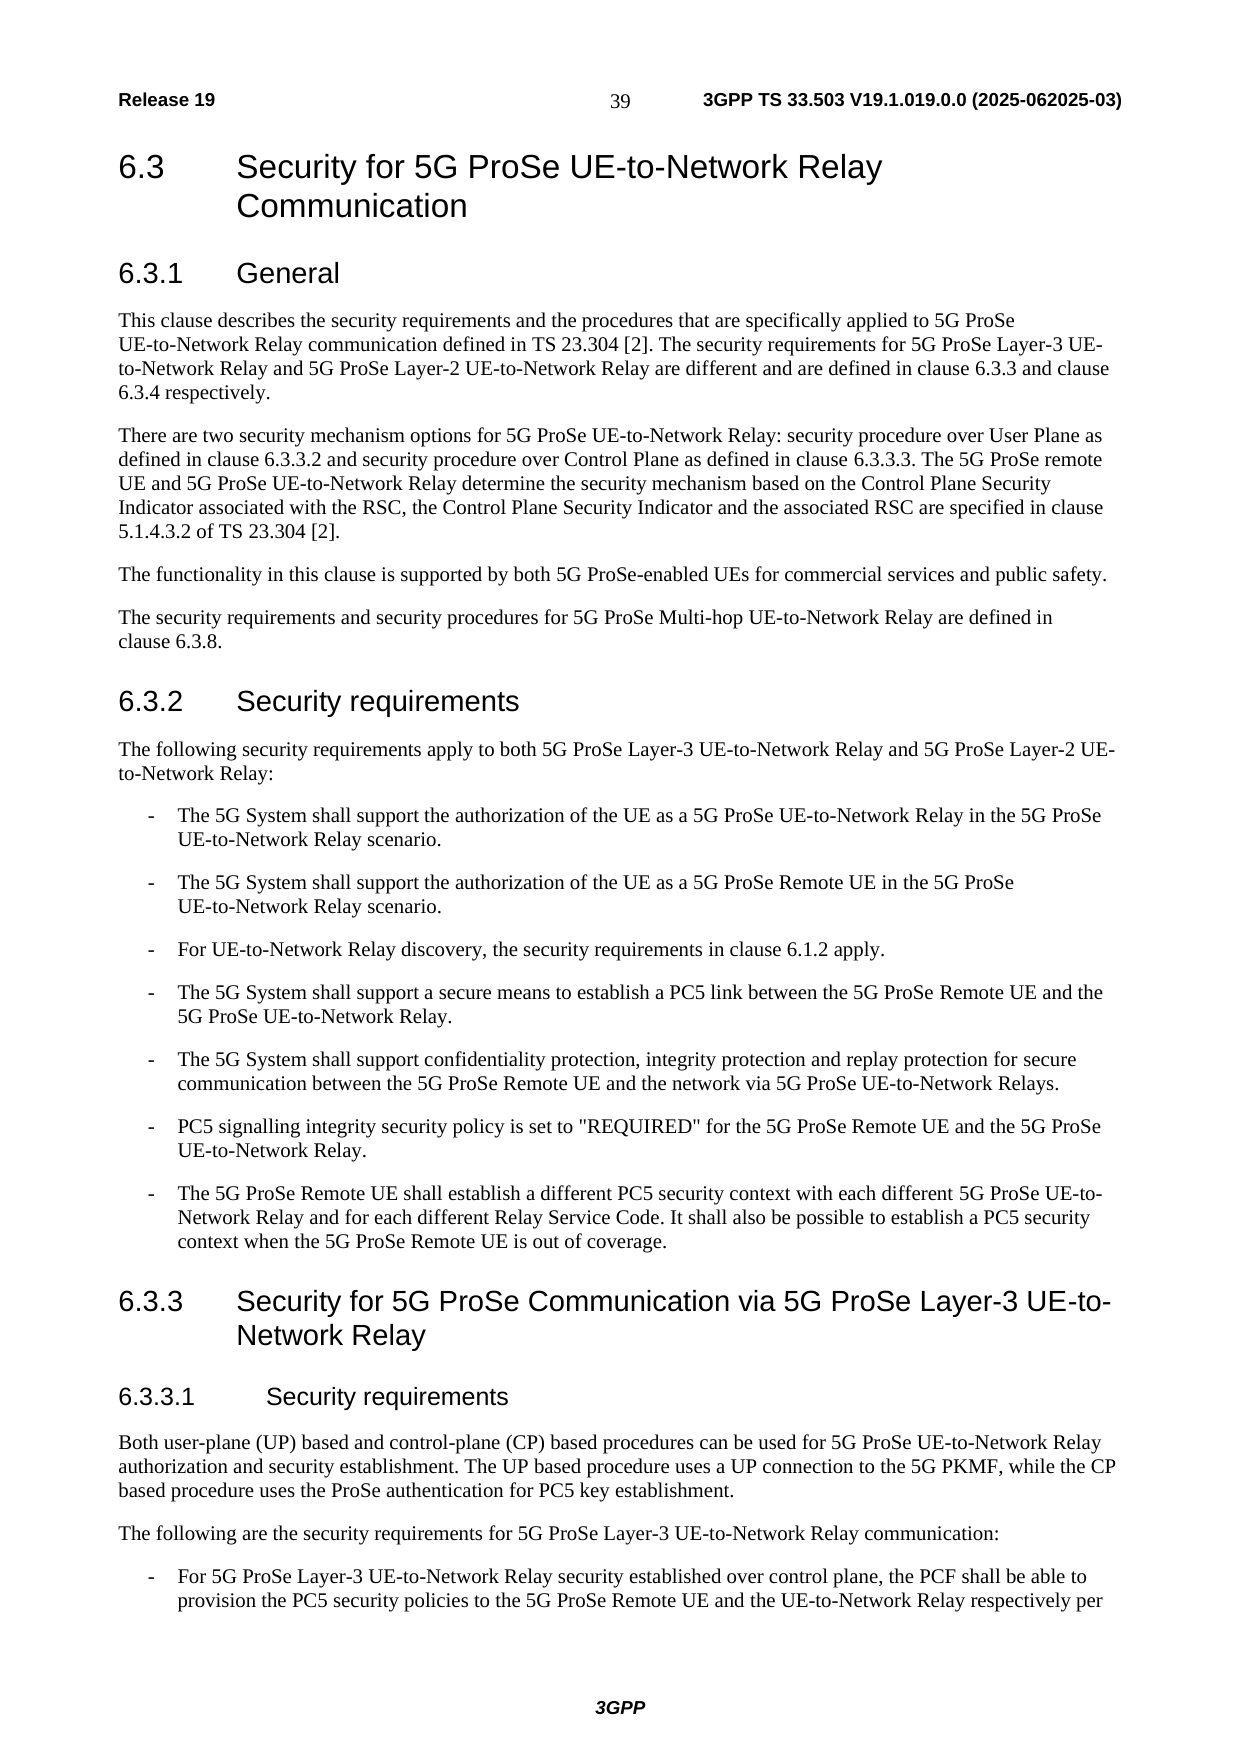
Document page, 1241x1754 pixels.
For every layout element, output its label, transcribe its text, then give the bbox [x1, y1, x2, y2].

text Both user-plane (UP) based and control-plane (CP) based procedures can be used for 5G ProSe UE-to-Network Relay authorization and security establishment. The UP based procedure uses a UP connection to the 5G PKMF, while the CP based procedure uses the ProSe authentication for PC5 key establishment. [118, 1430, 1122, 1502]
text - PC5 signalling integrity security policy is set to "REQUIRED" for the 5G ProSe Remote UE and the 5G ProSe UE-to-Network Relay. [148, 1114, 1122, 1162]
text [148, 1563, 1122, 1612]
text - The 5G System shall support the authorization of the UE as a 5G ProSe Remote UE in the 5G ProSe UE-to-Network Relay scenario. [148, 870, 1122, 918]
text - For UE-to-Network Relay discovery, the security requirements in clause 6.1.2 apply. [148, 937, 1122, 961]
subtitle 6.3.3 Security for 5G ProSe Communication via 5G ProSe Layer-3 UE-to-Network Relay [118, 1284, 1122, 1351]
text - The 5G System shall support confidentiality protection, integrity protection and replay protection for secure communication between the 5G ProSe Remote UE and the network via 5G ProSe UE-to-Network Relays. [148, 1047, 1122, 1095]
text This clause describes the security requirements and the procedures that are specifically applied to 5G ProSe UE-to-Network Relay communication defined in TS 23.304 [2]. The security requirements for 5G ProSe Layer-3 UE-to-Network Relay and 5G ProSe Layer-2 UE-to-Network Relay are different and are defined in clause 6.3.3 and clause 6.3.4 respectively. [118, 308, 1122, 404]
text - The 5G System shall support a secure means to establish a PC5 link between the 5G ProSe Remote UE and the 5G ProSe UE-to-Network Relay. [148, 980, 1122, 1028]
text The security requirements and security procedures for 5G ProSe Multi-hop UE-to-Network Relay are defined in clause 6.3.8. [118, 605, 1122, 653]
subtitle 6.3.1 General [118, 256, 1122, 289]
text There are two security mechanism options for 5G ProSe UE-to-Network Relay: security procedure over User Plane as defined in clause 6.3.3.2 and security procedure over Control Plane as defined in clause 6.3.3.3. The 5G ProSe remote UE and 5G ProSe UE-to-Network Relay determine the security mechanism based on the Control Plane Security Indicator associated with the RSC, the Control Plane Security Indicator and the associated RSC are specified in clause 5.1.4.3.2 of TS 23.304 [2]. [118, 423, 1122, 543]
text The following security requirements apply to both 5G ProSe Layer-3 UE-to-Network Relay and 5G ProSe Layer-2 UE-to-Network Relay: [118, 736, 1122, 784]
text The following are the security requirements for 5G ProSe Layer-3 UE-to-Network Relay communication: [118, 1521, 1122, 1545]
text - The 5G ProSe Remote UE shall establish a different PC5 security context with each different 5G ProSe UE-to-Network Relay and for each different Relay Service Code. It shall also be possible to establish a PC5 security context when the 5G ProSe Remote UE is out of coverage. [148, 1181, 1122, 1253]
text - The 5G System shall support the authorization of the UE as a 5G ProSe UE-to-Network Relay in the 5G ProSe UE-to-Network Relay scenario. [148, 803, 1122, 851]
subtitle 6.3.3.1 Security requirements [118, 1382, 1122, 1411]
subtitle 6.3.2 Security requirements [118, 684, 1122, 718]
subtitle 6.3 Security for 5G ProSe UE-to-Network Relay Communication [118, 147, 1122, 224]
text The functionality in this clause is supported by both 5G ProSe-enabled UEs for commercial services and public safety. [118, 562, 1122, 586]
